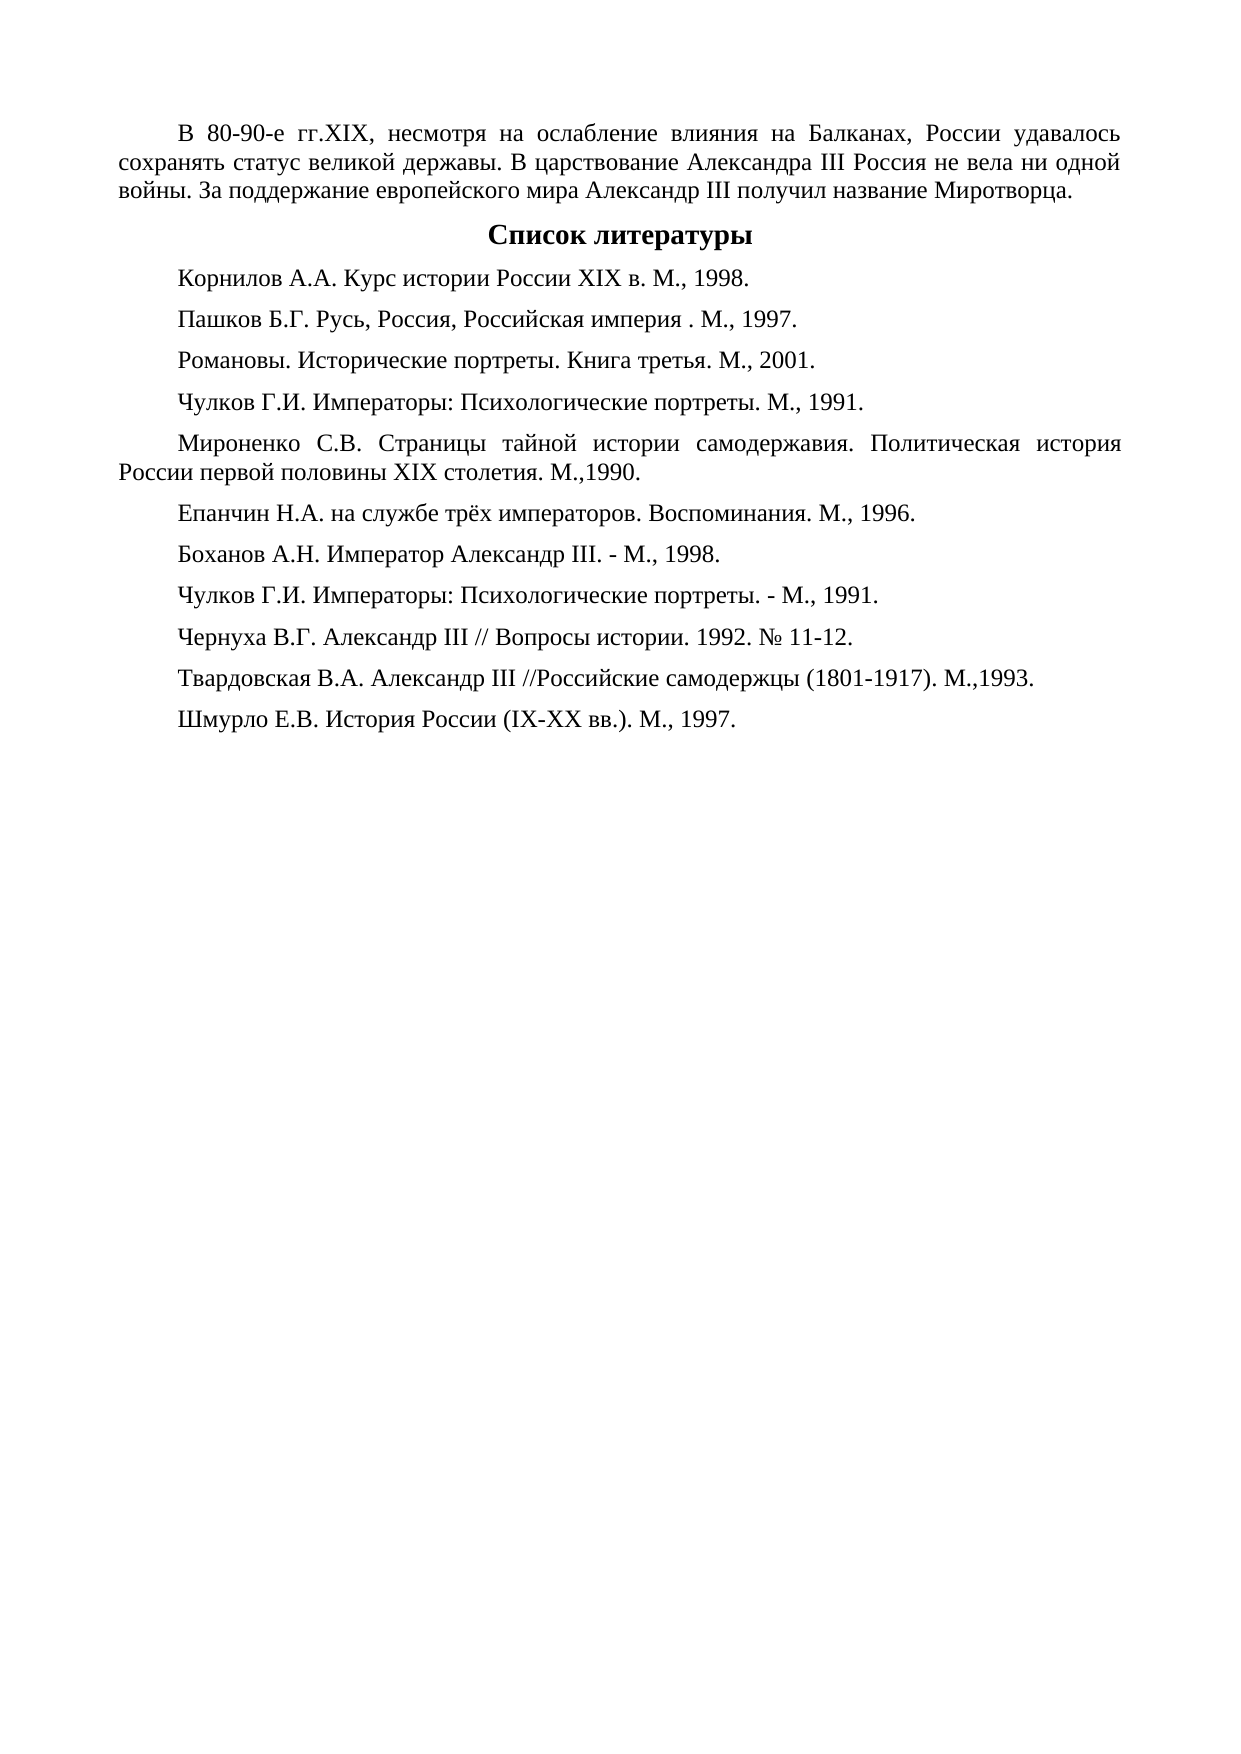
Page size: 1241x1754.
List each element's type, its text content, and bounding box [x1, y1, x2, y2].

text Шмурло Е.В. История России (IX-XX вв.). М., 1997. [118, 704, 1122, 733]
text Боханов А.Н. Император Александр III. - М., 1998. [118, 539, 1122, 568]
text Епанчин Н.А. на службе трёх императоров. Воспоминания. М., 1996. [118, 498, 1122, 527]
text В 80-90-е гг.XIX, несмотря на ослабление влияния на Балканах, России удавалось сохранять статус великой державы. В царствование Александра III Россия не вела ни одной войны. За поддержание европейского мира Александр III получил название Миротворца. [118, 118, 1122, 204]
text Пашков Б.Г. Русь, Россия, Российская империя . М., 1997. [118, 304, 1122, 333]
text Твардовская В.А. Александр III //Российские самодержцы (1801-1917). М.,1993. [118, 663, 1122, 692]
text Романовы. Исторические портреты. Книга третья. М., 2001. [118, 345, 1122, 374]
text Чулков Г.И. Императоры: Психологические портреты. - М., 1991. [118, 580, 1122, 609]
text Корнилов А.А. Курс истории России XIX в. М., 1998. [118, 263, 1122, 292]
text Чулков Г.И. Императоры: Психологические портреты. М., 1991. [118, 387, 1122, 415]
text Мироненко С.В. Страницы тайной истории самодержавия. Политическая история России первой половины XIX столетия. М.,1990. [118, 428, 1122, 485]
text Список литературы [118, 217, 1122, 250]
text Чернуха В.Г. Александр III // Вопросы истории. 1992. № 11-12. [118, 622, 1122, 650]
